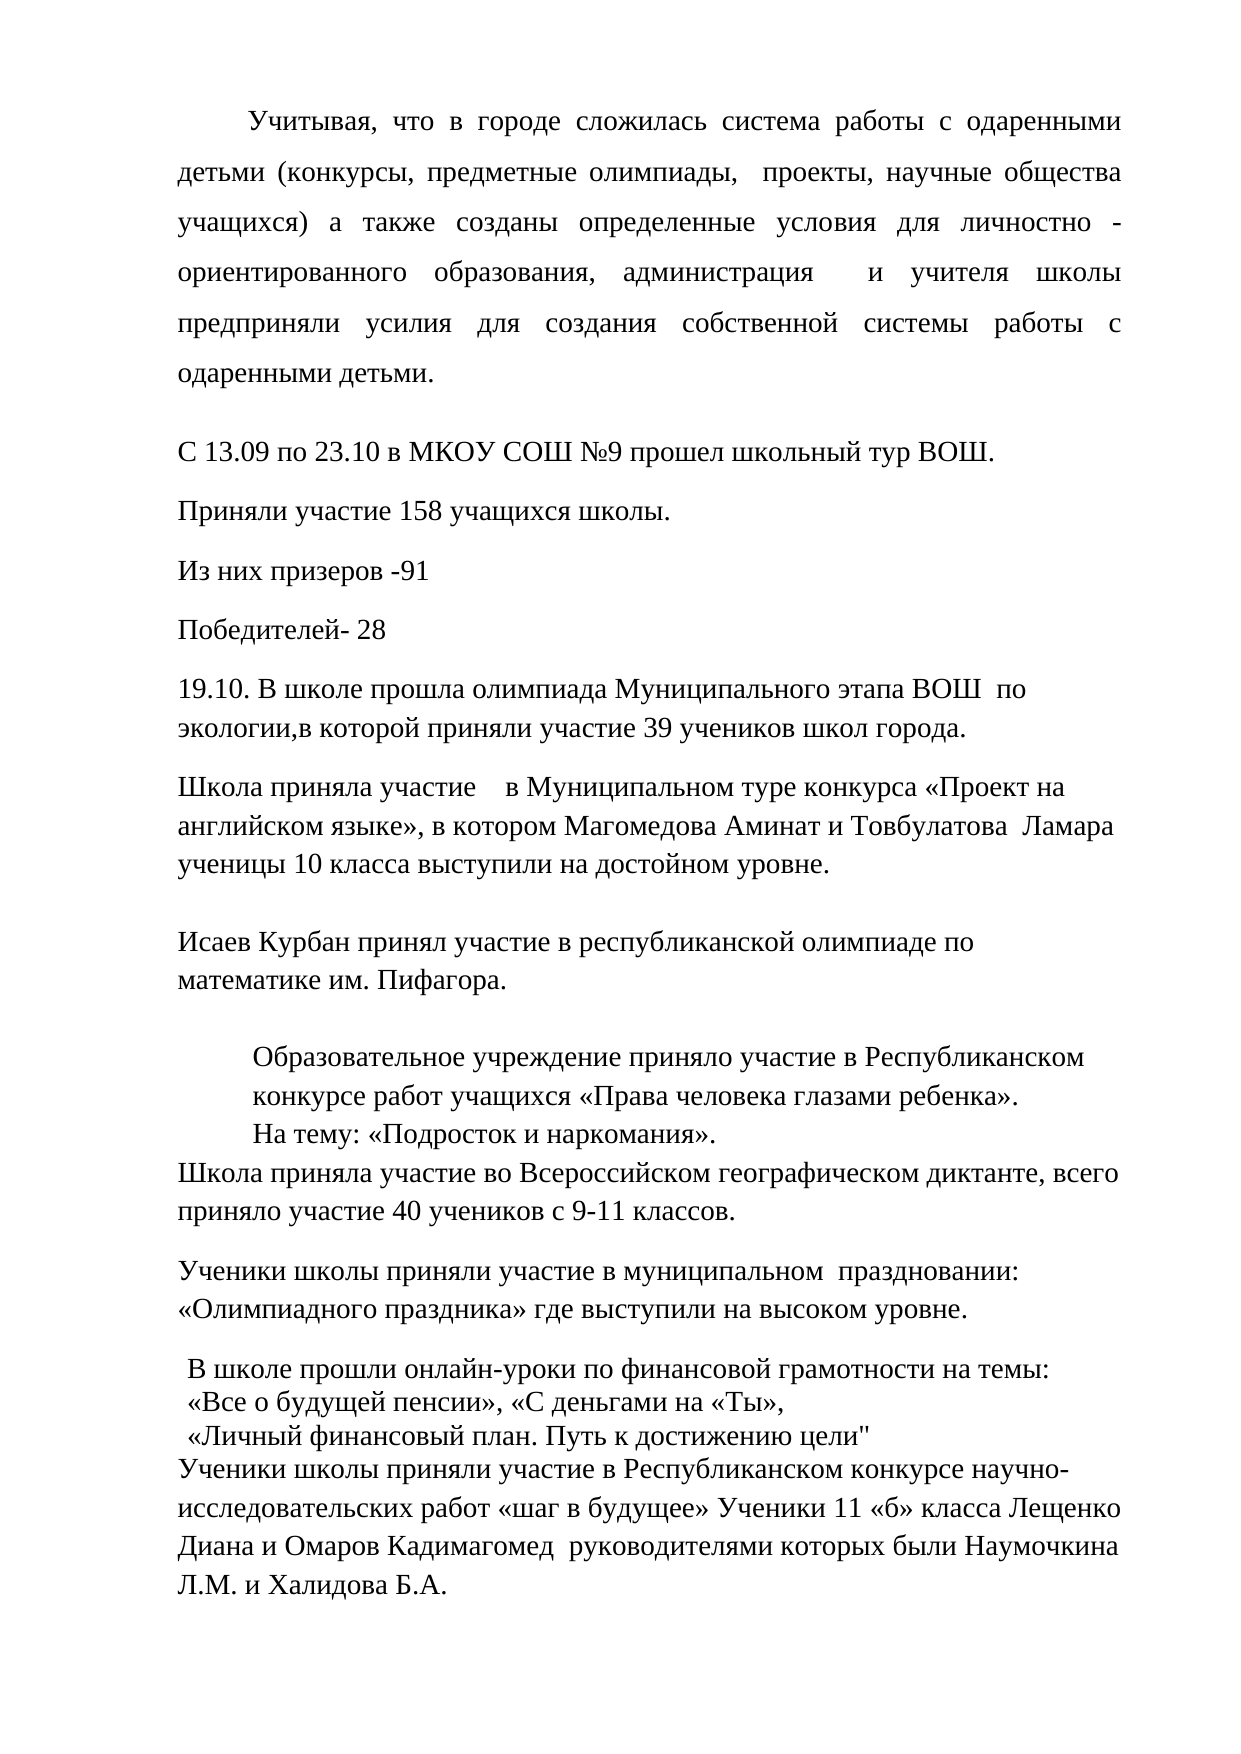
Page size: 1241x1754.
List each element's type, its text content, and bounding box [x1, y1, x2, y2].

table_header В школе прошли онлайн-уроки по финансовой грамотности на темы: «Все о будущей пенсии», «С деньгами на «Ты», «Личный финансовый план. Путь к достижению цели" [176, 1351, 1226, 1451]
text Ученики школы приняли участие в Республиканском конкурсе научно-исследовательских работ «шаг в будущее» Ученики 11 «б» класса Лещенко Диана и Омаров Кадимагомед руководителями которых были Наумочкина Л.М. и Халидова Б.А. [177, 1451, 1122, 1601]
text Школа приняла участие в Муниципальном туре конкурса «Проект на английском языке», в котором Магомедова Аминат и Товбулатова Ламара ученицы 10 класса выступили на достойном уровне. [177, 769, 1122, 880]
text Приняли участие 158 учащихся школы. [177, 493, 1122, 527]
text На тему: «Подросток и наркомания». [252, 1116, 1122, 1150]
text Из них призеров -91 [177, 553, 1122, 586]
text Образовательное учреждение приняло участие в Республиканском конкурсе работ учащихся «Права человека глазами ребенка». [252, 1039, 1122, 1111]
text 19.10. В школе прошла олимпиада Муниципального этапа ВОШ по экологии,в которой приняли участие 39 учеников школ города. [177, 672, 1122, 744]
text С 13.09 по 23.10 в МКОУ СОШ №9 прошел школьный тур ВОШ. [177, 434, 1122, 468]
text Ученики школы приняли участие в муниципальном праздновании: «Олимпиадного праздника» где выступили на высоком уровне. [177, 1253, 1122, 1325]
text Исаев Курбан принял участие в республиканской олимпиаде по математике им. Пифагора. [177, 924, 1122, 996]
text Учитывая, что в городе сложилась система работы с одаренными детьми (конкурсы, предметные олимпиады, проекты, научные общества учащихся) а также созданы определенные условия для личностно - ориентированного образования, администрация и учителя школы предприняли усилия для создания собственной системы работы с одаренными детьми. [177, 103, 1122, 388]
text Победителей- 28 [177, 612, 1122, 646]
text Школа приняла участие во Всероссийском географическом диктанте, всего приняло участие 40 учеников с 9-11 классов. [177, 1155, 1122, 1227]
